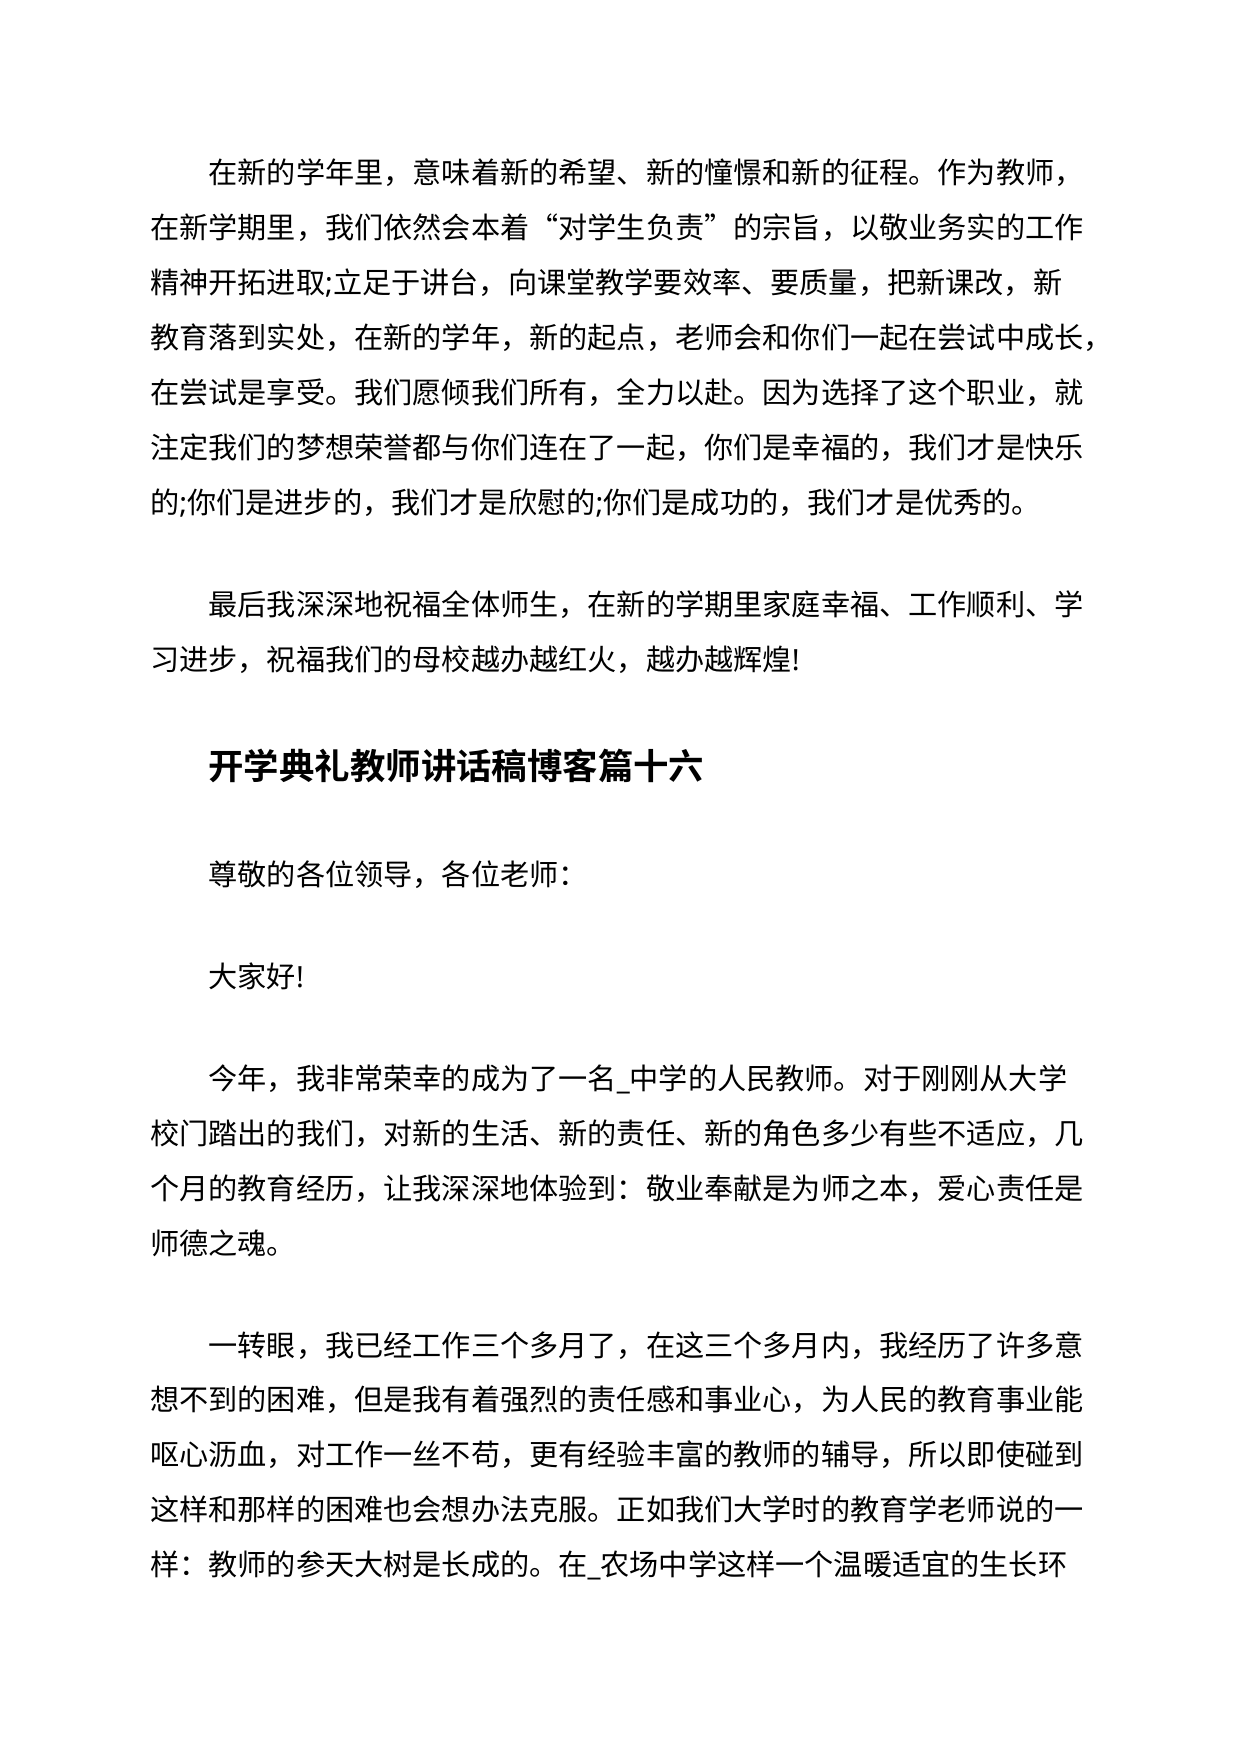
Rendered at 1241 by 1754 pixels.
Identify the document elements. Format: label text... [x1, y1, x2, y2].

text 今年，我非常荣幸的成为了一名_中学的人民教师。对于刚刚从大学校门踏出的我们，对新的生活、新的责任、新的角色多少有些不适应，几个月的教育经历，让我深深地体验到：敬业奉献是为师之本，爱心责任是师德之魂。 [150, 1056, 1090, 1263]
text 开学典礼教师讲话稿博客篇十六 [150, 738, 1090, 789]
text 最后我深深地祝福全体师生，在新的学期里家庭幸福、工作顺利、学习进步，祝福我们的母校越办越红火，越办越辉煌! [150, 581, 1090, 679]
text 大家好! [150, 953, 1090, 996]
text 尊敬的各位领导，各位老师： [150, 852, 1090, 894]
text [150, 1322, 1090, 1584]
text 在新的学年里，意味着新的希望、新的憧憬和新的征程。作为教师，在新学期里，我们依然会本着“对学生负责”的宗旨，以敬业务实的工作精神开拓进取;立足于讲台，向课堂教学要效率、要质量，把新课改，新教育落到实处，在新的学年，新的起点，老师会和你们一起在尝试中成长，在尝试是享受。我们愿倾我们所有，全力以赴。因为选择了这个职业，就注定我们的梦想荣誉都与你们连在了一起，你们是幸福的，我们才是快乐的;你们是进步的，我们才是欣慰的;你们是成功的，我们才是优秀的。 [150, 150, 1090, 522]
